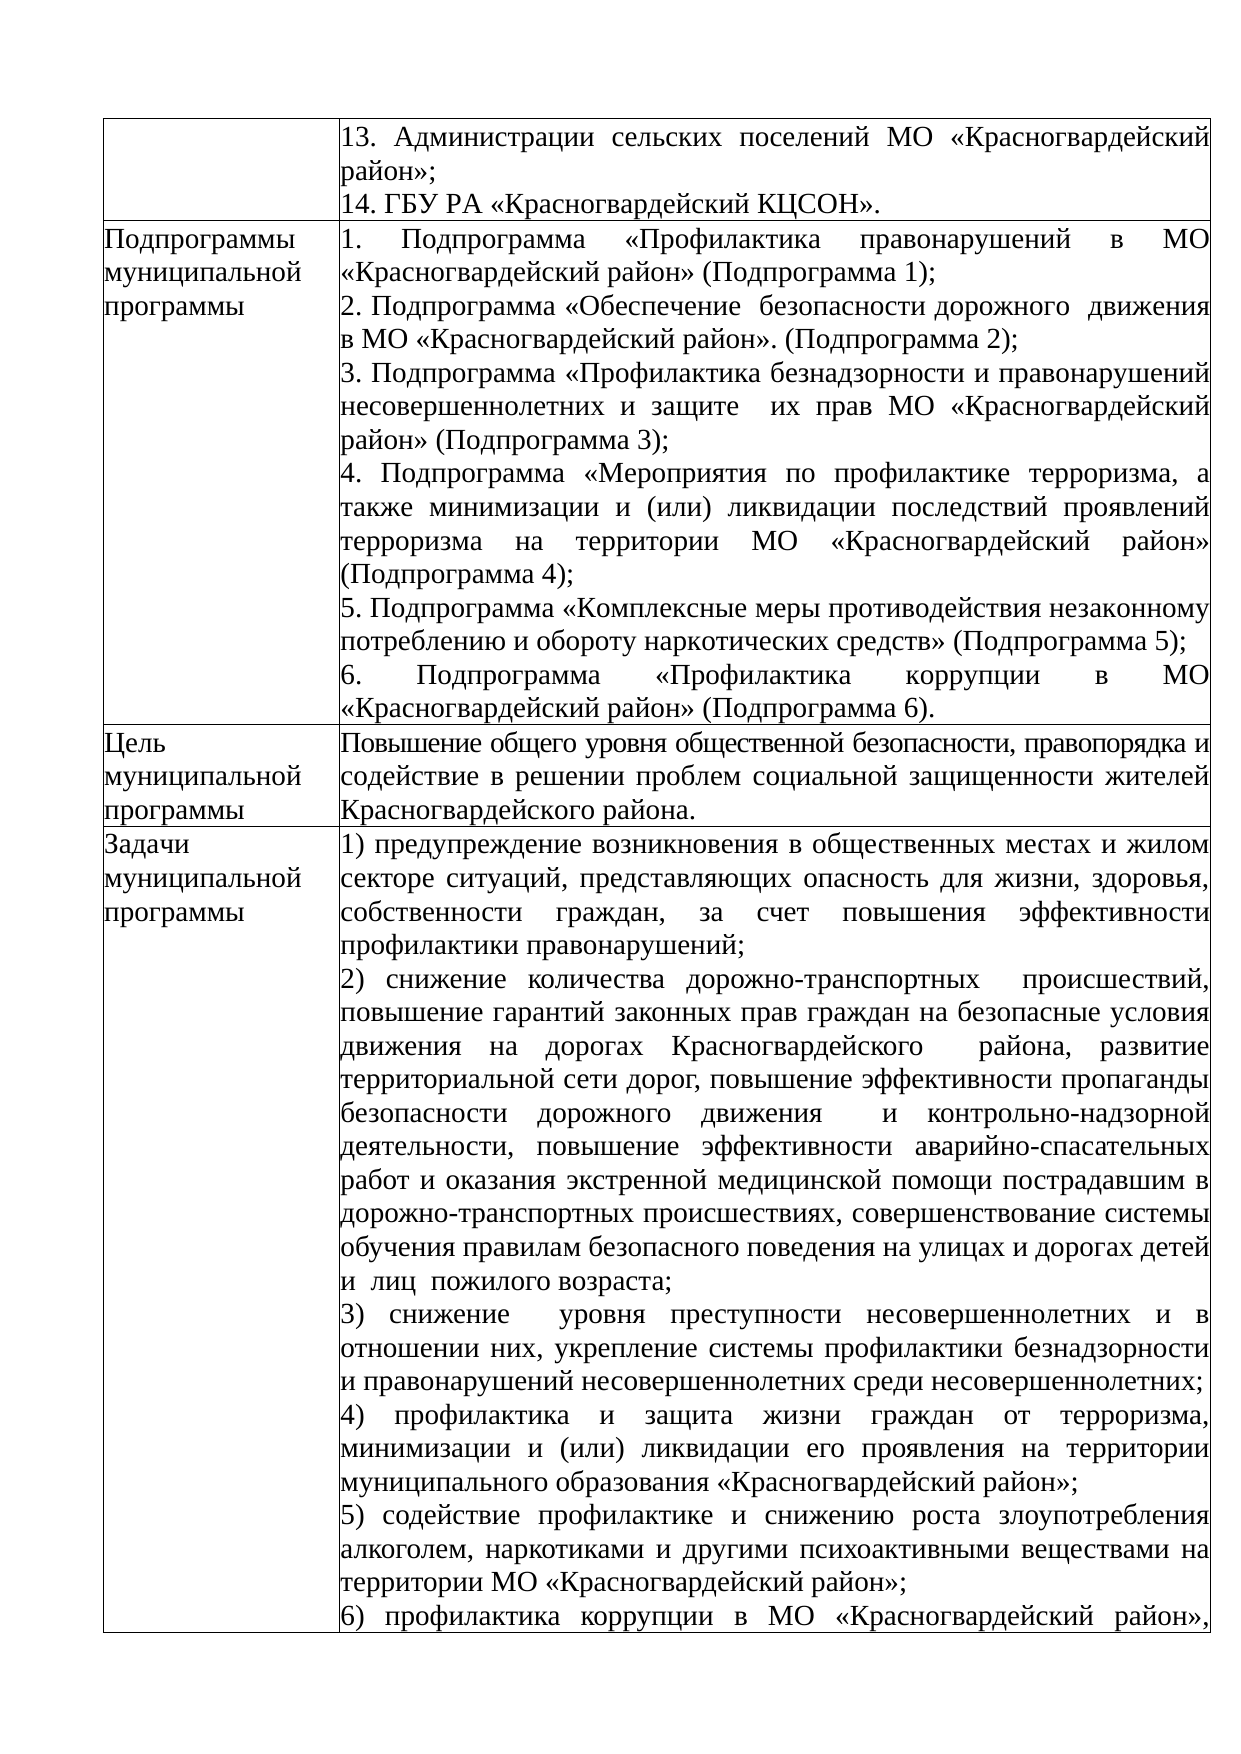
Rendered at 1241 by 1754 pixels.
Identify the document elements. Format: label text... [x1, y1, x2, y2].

table_cell 1. Подпрограмма «Профилактика правонарушений в МО «Красногвардейский район» (Подпрограмма 1); 2. Подпрограмма «Обеспечение безопасности дорожного движения в МО «Красногвардейский район». (Подпрограмма 2); 3. Подпрограмма «Профилактика безнадзорности и правонарушений несовершеннолетних и защите их прав МО «Красногвардейский район» (Подпрограмма 3); 4. Подпрограмма «Мероприятия по профилактике терроризма, а также минимизации и (или) ликвидации последствий проявлений терроризма на территории МО «Красногвардейский район» (Подпрограмма 4); 5. Подпрограмма «Комплексные меры противодействия незаконному потреблению и обороту наркотических средств» (Подпрограмма 5); 6. Подпрограмма «Профилактика коррупции в МО «Красногвардейский район» (Подпрограмма 6). [340, 221, 1210, 724]
table_cell Цель муниципальной программы [104, 725, 339, 826]
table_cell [340, 119, 1210, 220]
table_cell Подпрограммы муниципальной программы [104, 221, 339, 724]
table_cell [104, 827, 339, 1632]
table_cell Повышение общего уровня общественной безопасности, правопорядка и содействие в решении проблем социальной защищенности жителей Красногвардейского района. [340, 725, 1210, 826]
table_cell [104, 119, 339, 220]
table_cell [340, 827, 1210, 1632]
